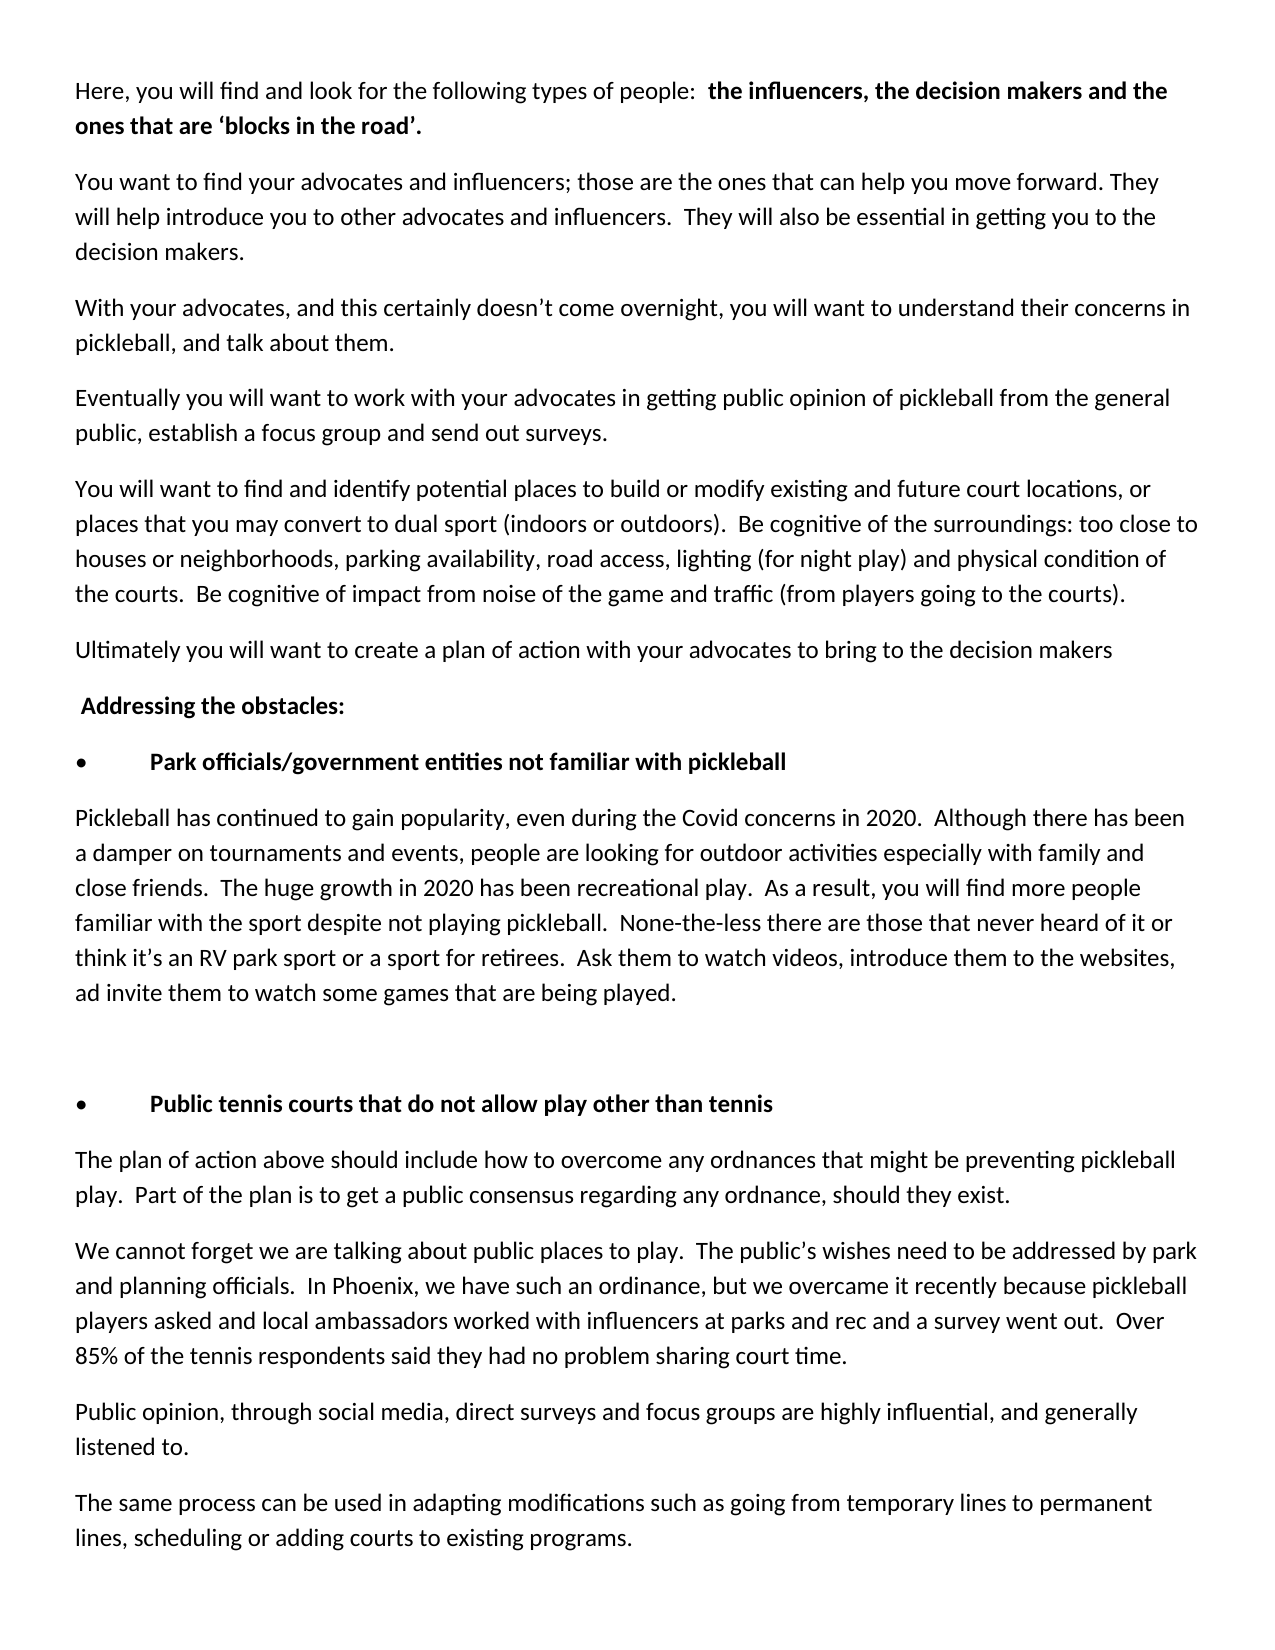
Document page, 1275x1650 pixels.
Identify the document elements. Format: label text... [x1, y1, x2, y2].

text We cannot forget we are talking about public places to play. The public’s wishes need to be addressed by park and planning officials. In Phoenix, we have such an ordinance, but we overcame it recently because pickleball players asked and local ambassadors worked with influencers at parks and rec and a survey went out. Over 85% of the tennis respondents said they had no problem sharing court time. [75, 1235, 1200, 1371]
text The same process can be used in adapting modifications such as going from temporary lines to permanent lines, scheduling or adding courts to existing programs. [75, 1487, 1200, 1552]
text Addressing the obstacles: [75, 690, 1200, 721]
text You will want to find and identify potential places to build or modify existing and future court locations, or places that you may convert to dual sport (indoors or outdoors). Be cognitive of the surroundings: too close to houses or neighborhoods, parking availability, road access, lighting (for night play) and physical condition of the courts. Be cognitive of impact from noise of the game and traffic (from players going to the courts). [75, 473, 1200, 609]
text • Public tennis courts that do not allow play other than tennis [75, 1088, 1200, 1119]
text Public opinion, through social media, direct surveys and focus groups are highly influential, and generally listened to. [75, 1396, 1200, 1461]
text With your advocates, and this certainly doesn’t come overnight, you will want to understand their concerns in pickleball, and talk about them. [75, 292, 1200, 357]
text Ultimately you will want to create a plan of action with your advocates to bring to the decision makers [75, 634, 1200, 665]
text Eventually you will want to work with your advocates in getting public opinion of pickleball from the general public, establish a focus group and send out surveys. [75, 382, 1200, 448]
text The plan of action above should include how to overcome any ordnances that might be preventing pickleball play. Part of the plan is to get a public consensus regarding any ordnance, should they exist. [75, 1144, 1200, 1210]
text Here, you will find and look for the following types of people: the influencers, the decision makers and the ones that are ‘blocks in the road’. [75, 75, 1200, 141]
text You want to find your advocates and influencers; those are the ones that can help you move forward. They will help introduce you to other advocates and influencers. They will also be essential in getting you to the decision makers. [75, 166, 1200, 266]
text • Park officials/government entities not familiar with pickleball [75, 746, 1200, 776]
text Pickleball has continued to gain popularity, even during the Covid concerns in 2020. Although there has been a damper on tournaments and events, people are looking for outdoor activities especially with family and close friends. The huge growth in 2020 has been recreational play. As a result, you will find more people familiar with the sport despite not playing pickleball. None-the-less there are those that never heard of it or think it’s an RV park sport or a sport for retirees. Ask them to watch videos, introduce them to the websites, ad invite them to watch some games that are being played. [75, 802, 1200, 1007]
